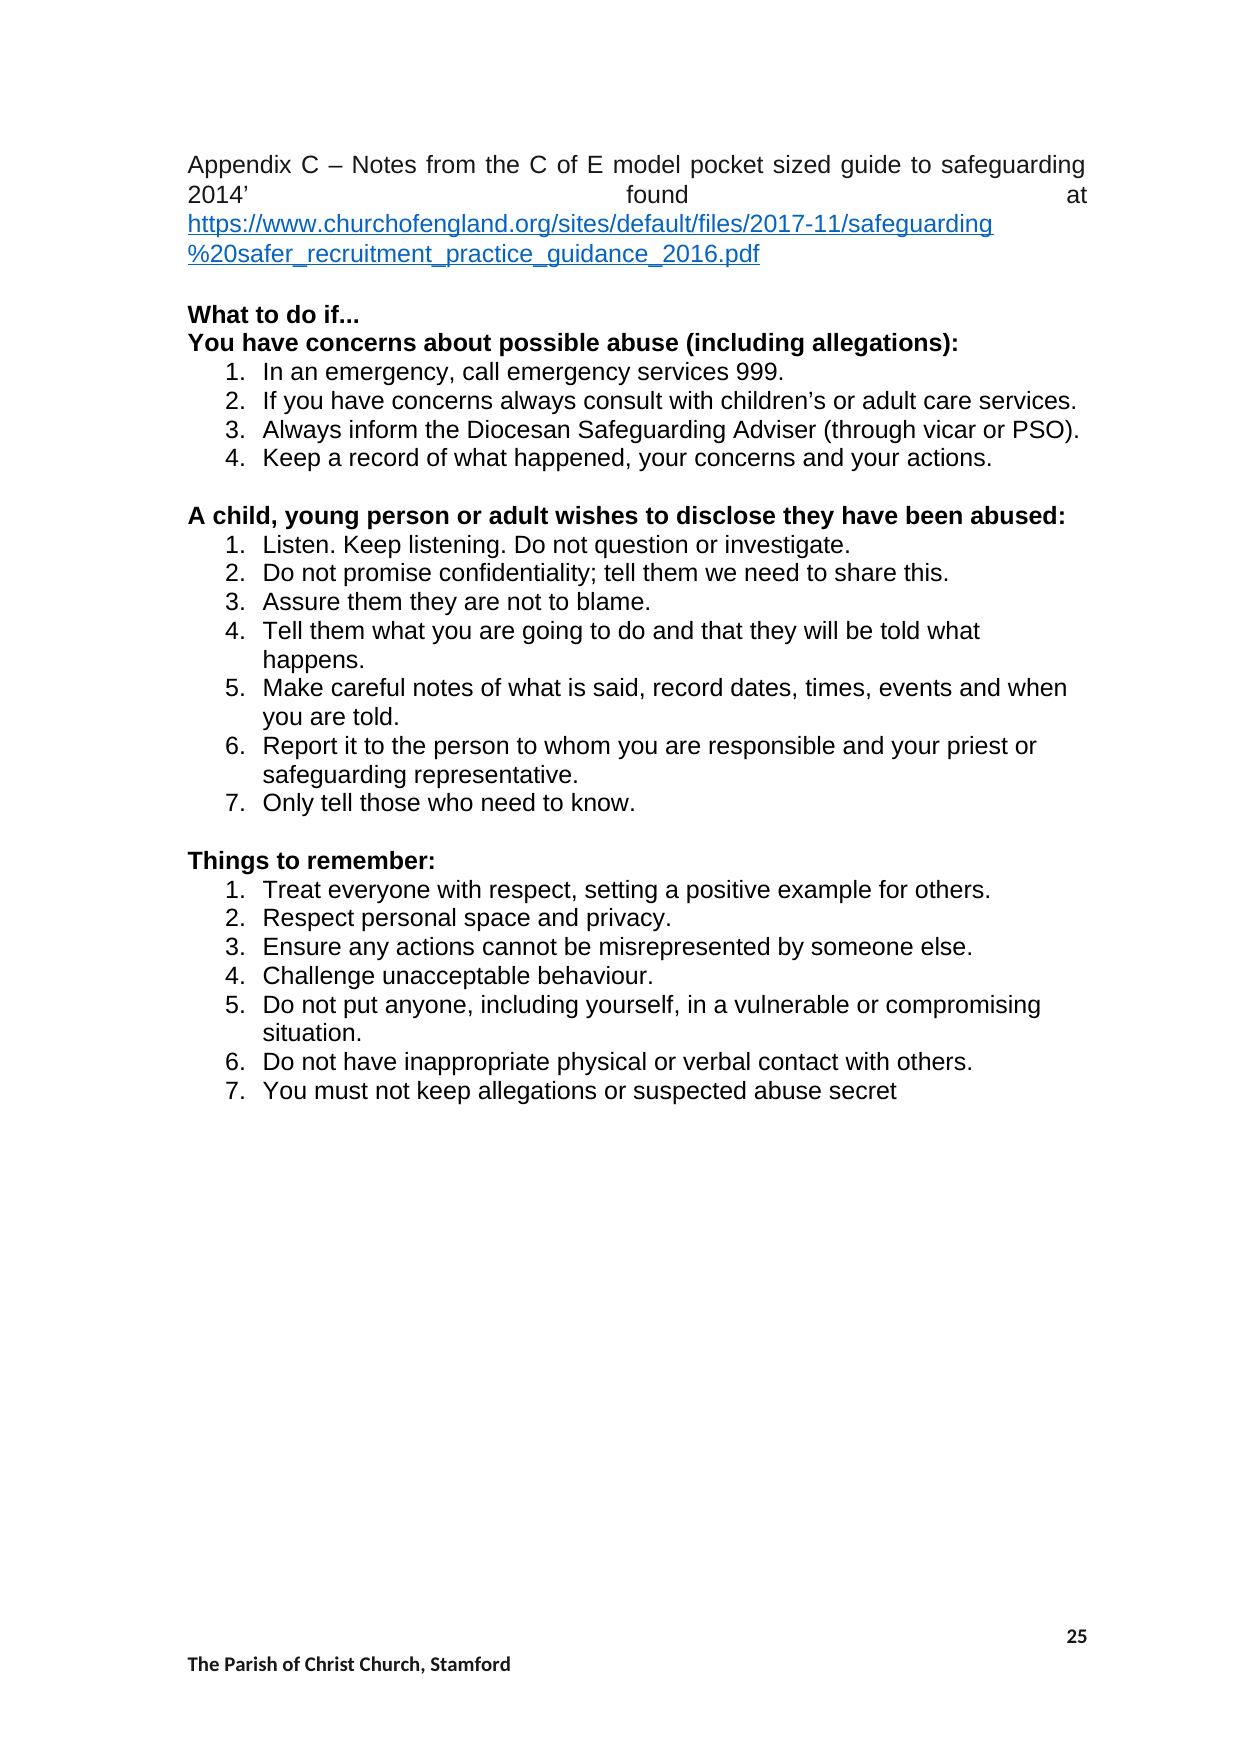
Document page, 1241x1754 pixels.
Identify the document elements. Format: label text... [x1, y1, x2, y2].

list Do not put anyone, including yourself, in a vulnerable or compromising situation. [225, 989, 1087, 1047]
list Report it to the person to whom you are responsible and your priest or safeguarding representative. [225, 731, 1087, 788]
list If you have concerns always consult with children’s or adult care services. [225, 386, 1087, 414]
text You have concerns about possible abuse (including allegations): [187, 328, 1087, 357]
list Listen. Keep listening. Do not question or investigate. [225, 529, 1087, 558]
text What to do if... [187, 299, 1087, 328]
list Respect personal space and privacy. [225, 903, 1087, 932]
list Treat everyone with respect, setting a positive example for others. [225, 874, 1087, 903]
list Ensure any actions cannot be misrepresented by someone else. [225, 932, 1087, 961]
list Assure them they are not to blame. [225, 587, 1087, 616]
list Make careful notes of what is said, record dates, times, events and when you are told. [225, 673, 1087, 731]
text Things to remember: [187, 846, 1087, 874]
list Do not have inappropriate physical or verbal contact with others. [225, 1047, 1087, 1076]
list Keep a record of what happened, your concerns and your actions. [225, 443, 1087, 472]
list Challenge unacceptable behaviour. [225, 961, 1087, 989]
text A child, young person or adult wishes to disclose they have been abused: [187, 501, 1087, 529]
list Tell them what you are going to do and that they will be told what happens. [225, 616, 1087, 673]
list Always inform the Diocesan Safeguarding Adviser (through vicar or PSO). [225, 414, 1087, 443]
list In an emergency, call emergency services 999. [225, 357, 1087, 386]
list Only tell those who need to know. [225, 788, 1087, 817]
list You must not keep allegations or suspected abuse secret [225, 1076, 1087, 1104]
text Appendix C – Notes from the C of E model pocket sized guide to safeguarding 2014’ found at https://www.churchofengland.org/sites/default/files/2017-11/safeguarding%20safer_recruitment_practice_guidance_2016.pdf [187, 150, 1087, 267]
list Do not promise confidentiality; tell them we need to share this. [225, 558, 1087, 587]
